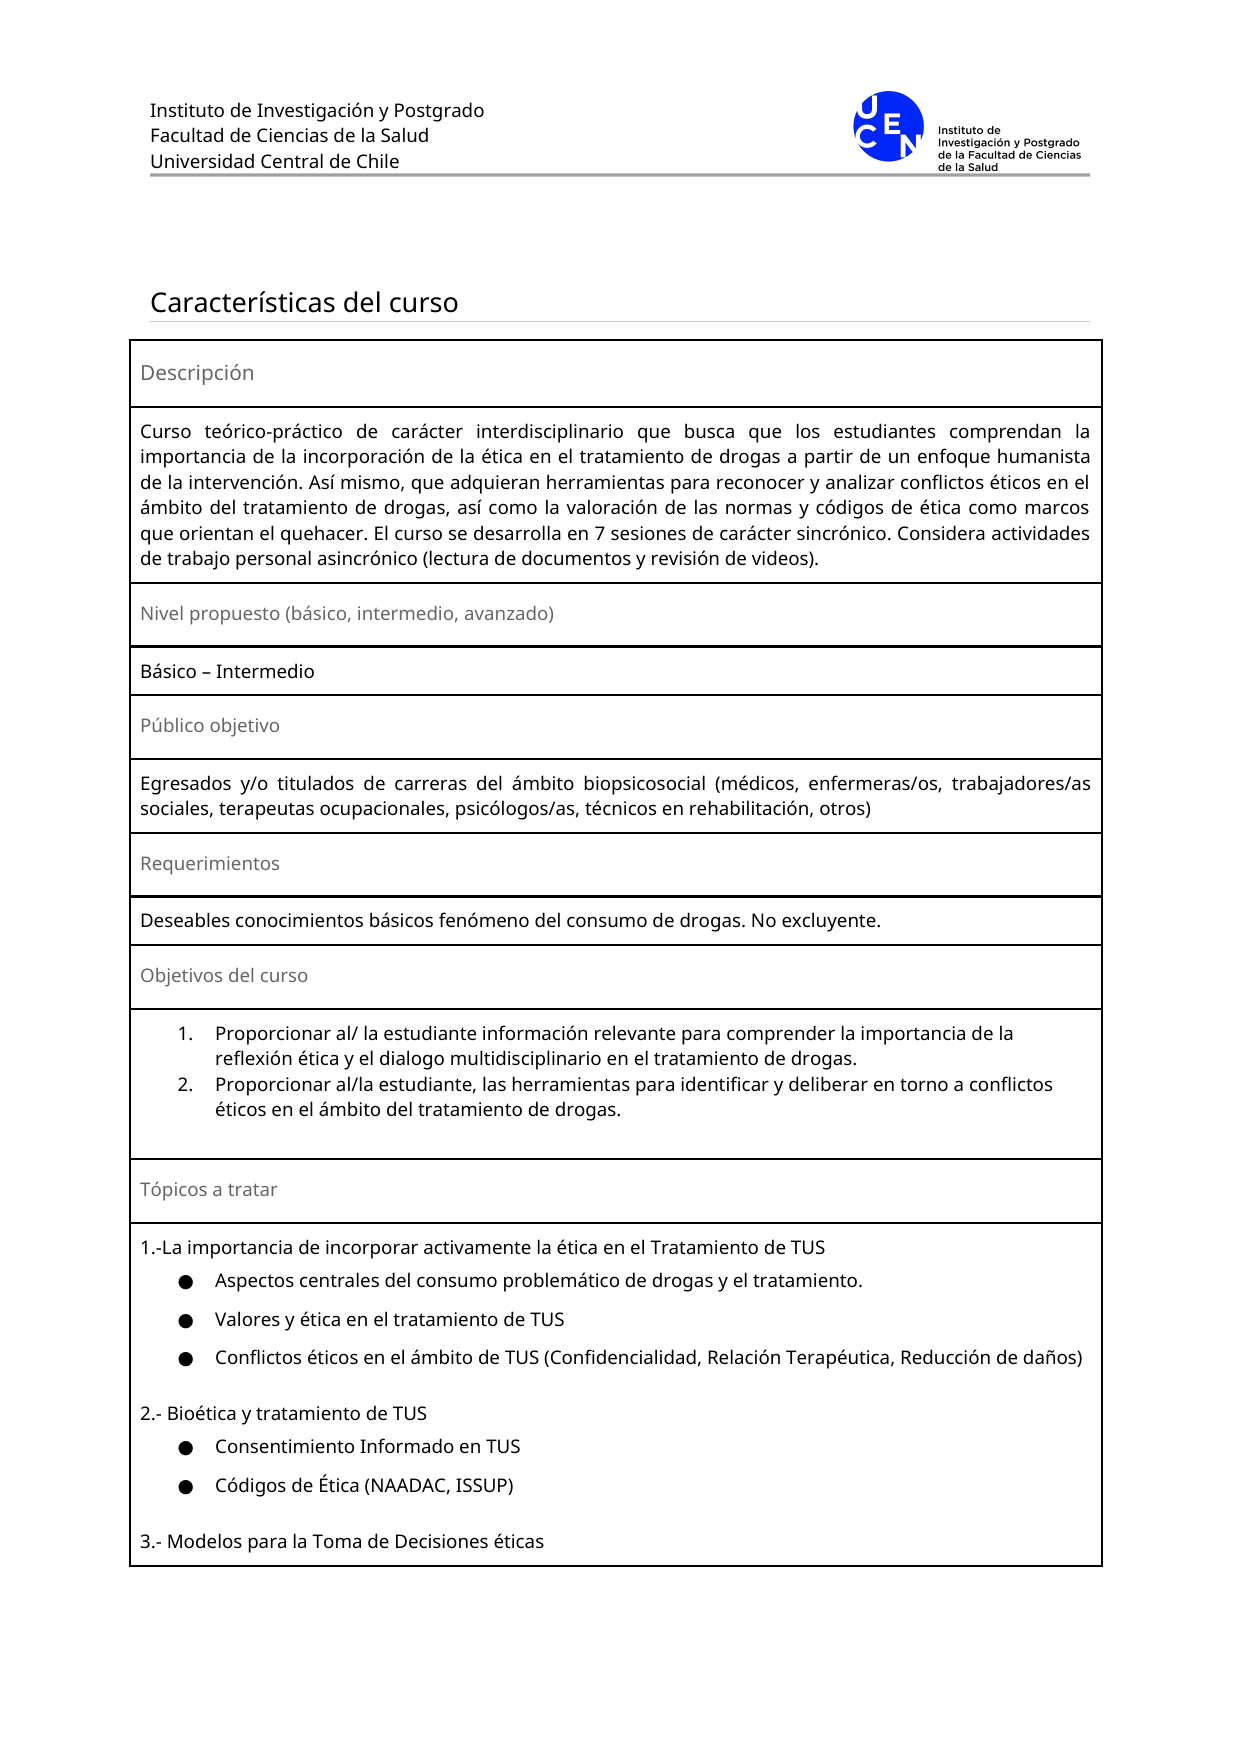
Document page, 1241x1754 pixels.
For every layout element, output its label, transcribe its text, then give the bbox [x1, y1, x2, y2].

table_cell Nivel propuesto (básico, intermedio, avanzado) [131, 584, 1101, 645]
table_cell Curso teórico-práctico de carácter interdisciplinario que busca que los estudiantes comprendan la importancia de la incorporación de la ética en el tratamiento de drogas a partir de un enfoque humanista de la intervención. Así mismo, que adquieran herramientas para reconocer y analizar conflictos éticos en el ámbito del tratamiento de drogas, así como la valoración de las normas y códigos de ética como marcos que orientan el quehacer. El curso se desarrolla en 7 sesiones de carácter sincrónico. Considera actividades de trabajo personal asincrónico (lectura de documentos y revisión de videos). [131, 408, 1101, 582]
table_cell Tópicos a tratar [131, 1160, 1101, 1222]
table_cell Deseables conocimientos básicos fenómeno del consumo de drogas. No excluyente. [131, 898, 1101, 944]
table_cell Proporcionar al/ la estudiante información relevante para comprender la importancia de la reflexión ética y el dialogo multidisciplinario en el tratamiento de drogas. Proporcionar al/la estudiante, las herramientas para identificar y deliberar en torno a conflictos éticos en el ámbito del tratamiento de drogas. [131, 1010, 1101, 1158]
table_header Descripción [131, 341, 1101, 406]
table_cell Básico – Intermedio [131, 648, 1101, 694]
table_cell Objetivos del curso [131, 946, 1101, 1007]
subtitle Características del curso [150, 284, 1090, 321]
picture [841, 85, 1095, 180]
table_cell Requerimientos [131, 834, 1101, 895]
table_cell Público objetivo [131, 696, 1101, 758]
table_cell Egresados y/o titulados de carreras del ámbito biopsicosocial (médicos, enfermeras/os, trabajadores/as sociales, terapeutas ocupacionales, psicólogos/as, técnicos en rehabilitación, otros) [131, 760, 1101, 832]
